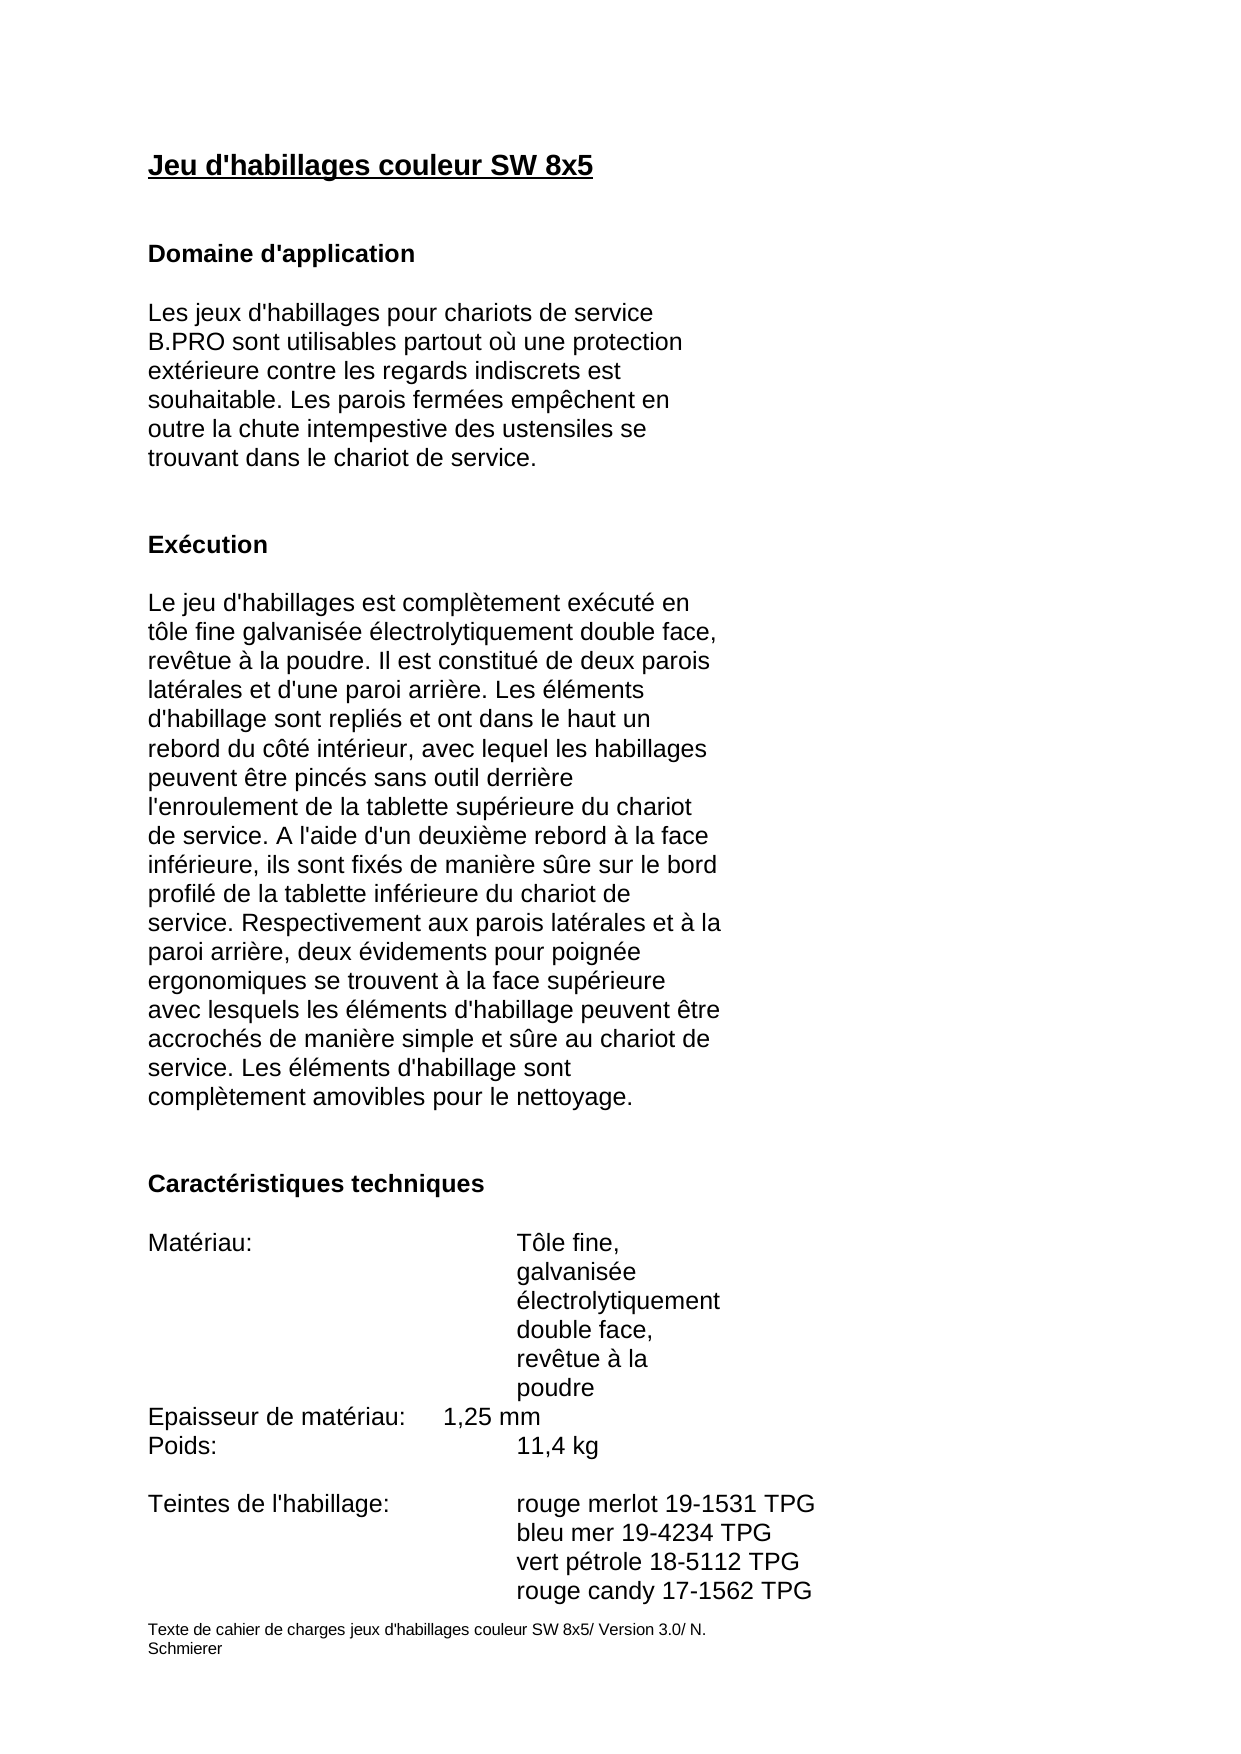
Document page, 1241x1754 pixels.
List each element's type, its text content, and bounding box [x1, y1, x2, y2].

text Epaisseur de matériau: 1,25 mm [148, 1402, 723, 1431]
subtitle Jeu d'habillages couleur SW 8x5 [148, 148, 723, 181]
text Domaine d'application [148, 239, 723, 268]
text Teintes de l'habillage: rouge merlot 19-1531 TPG [148, 1489, 856, 1518]
text bleu mer 19-4234 TPG [148, 1518, 842, 1547]
text Les jeux d'habillages pour chariots de service B.PRO sont utilisables partout où une protection extérieure contre les regards indiscrets est souhaitable. Les parois fermées empêchent en outre la chute intempestive des ustensiles se trouvant dans le chariot de service. [148, 297, 723, 472]
text Exécution [148, 530, 723, 559]
text Poids: 11,4 kg [148, 1431, 723, 1460]
text Matériau: Tôle fine, galvanisée électrolytiquement double face, revêtue à la poudre [148, 1227, 723, 1402]
text Caractéristiques techniques [148, 1169, 723, 1198]
text rouge candy 17-1562 TPG [148, 1576, 842, 1605]
text Le jeu d'habillages est complètement exécuté en tôle fine galvanisée électrolytiquement double face, revêtue à la poudre. Il est constitué de deux parois latérales et d'une paroi arrière. Les éléments d'habillage sont repliés et ont dans le haut un rebord du côté intérieur, avec lequel les habillages peuvent être pincés sans outil derrière l'enroulement de la tablette supérieure du chariot de service. A l'aide d'un deuxième rebord à la face inférieure, ils sont fixés de manière sûre sur le bord profilé de la tablette inférieure du chariot de service. Respectivement aux parois latérales et à la paroi arrière, deux évidements pour poignée ergonomiques se trouvent à la face supérieure avec lesquels les éléments d'habillage peuvent être accrochés de manière simple et sûre au chariot de service. Les éléments d'habillage sont complètement amovibles pour le nettoyage. [148, 588, 723, 1111]
text vert pétrole 18-5112 TPG [148, 1547, 842, 1576]
